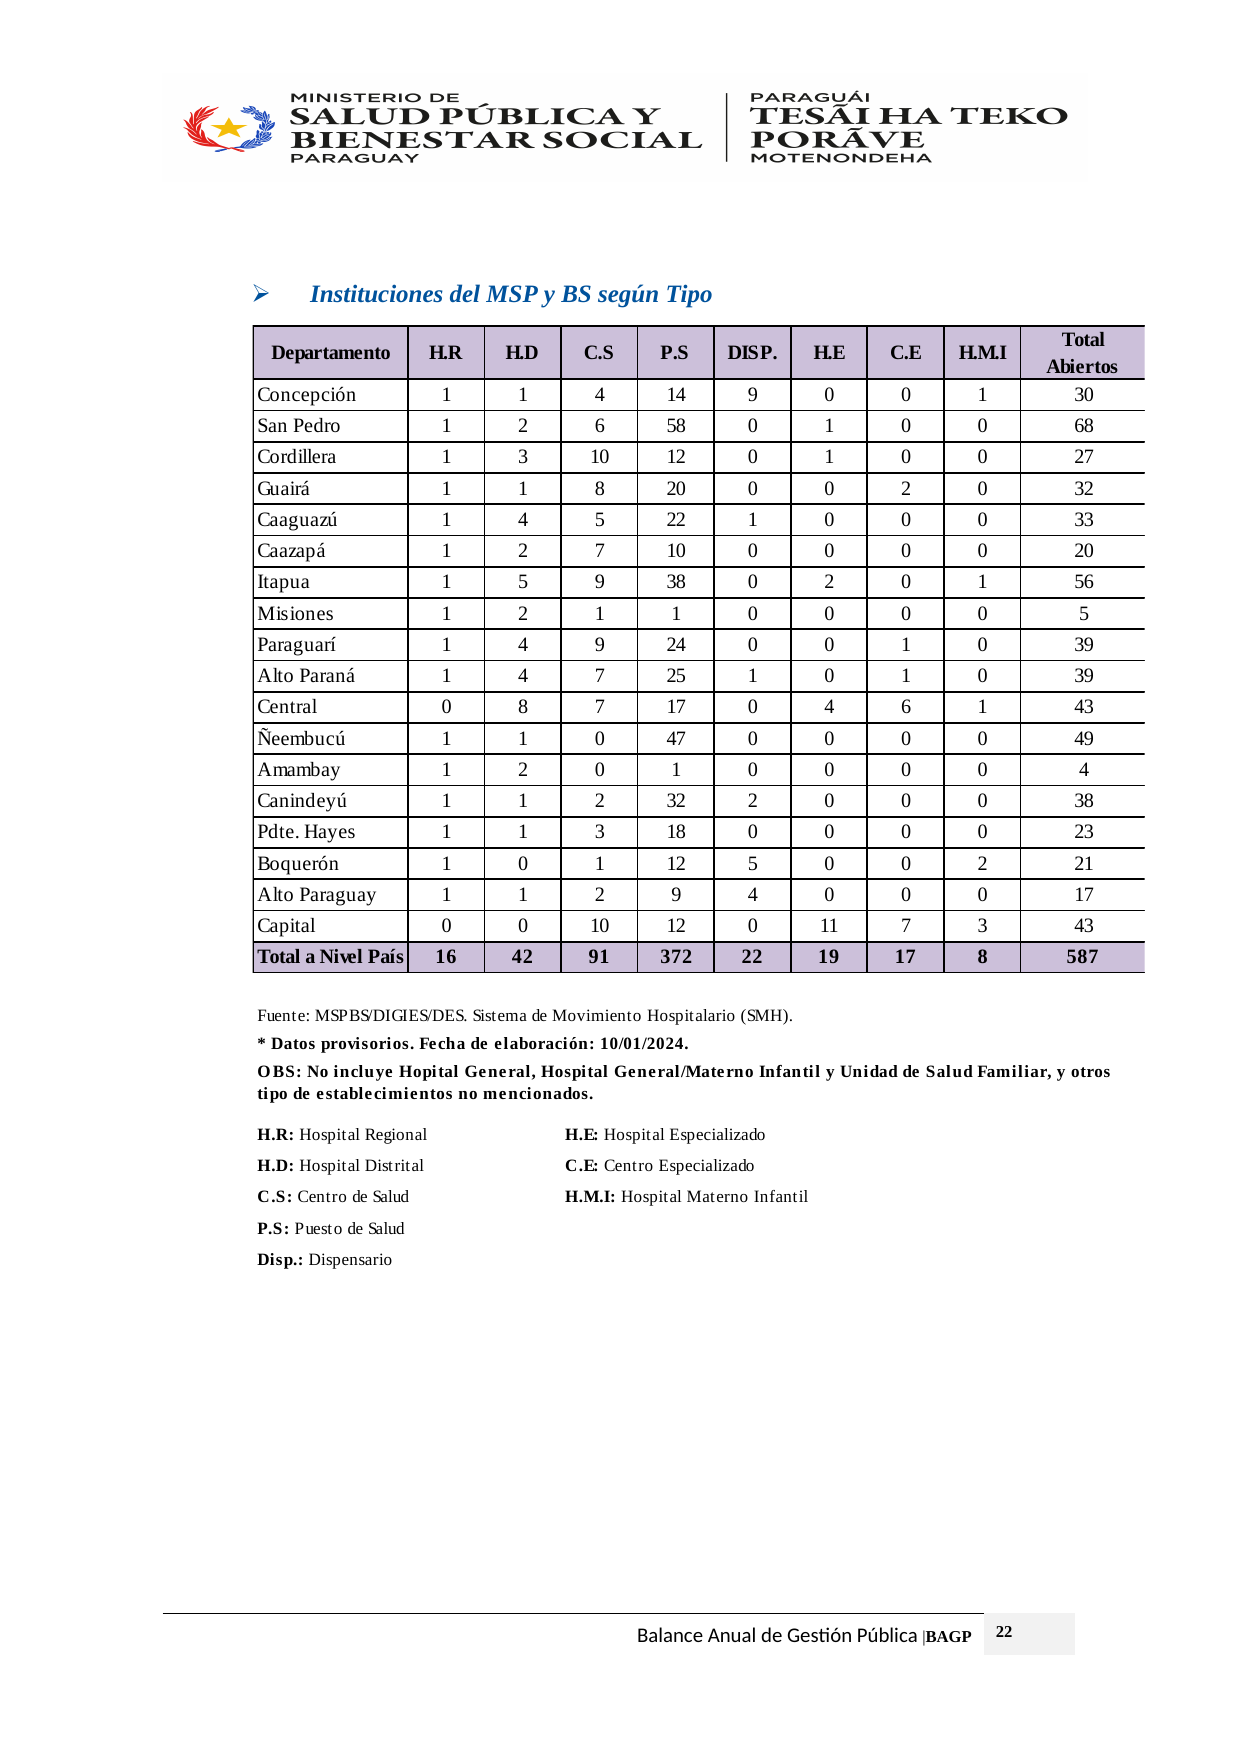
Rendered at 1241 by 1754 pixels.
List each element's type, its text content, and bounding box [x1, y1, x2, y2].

picture [162, 73, 1088, 182]
subtitle Instituciones del MSP y BS según Tipo [251, 279, 1075, 307]
